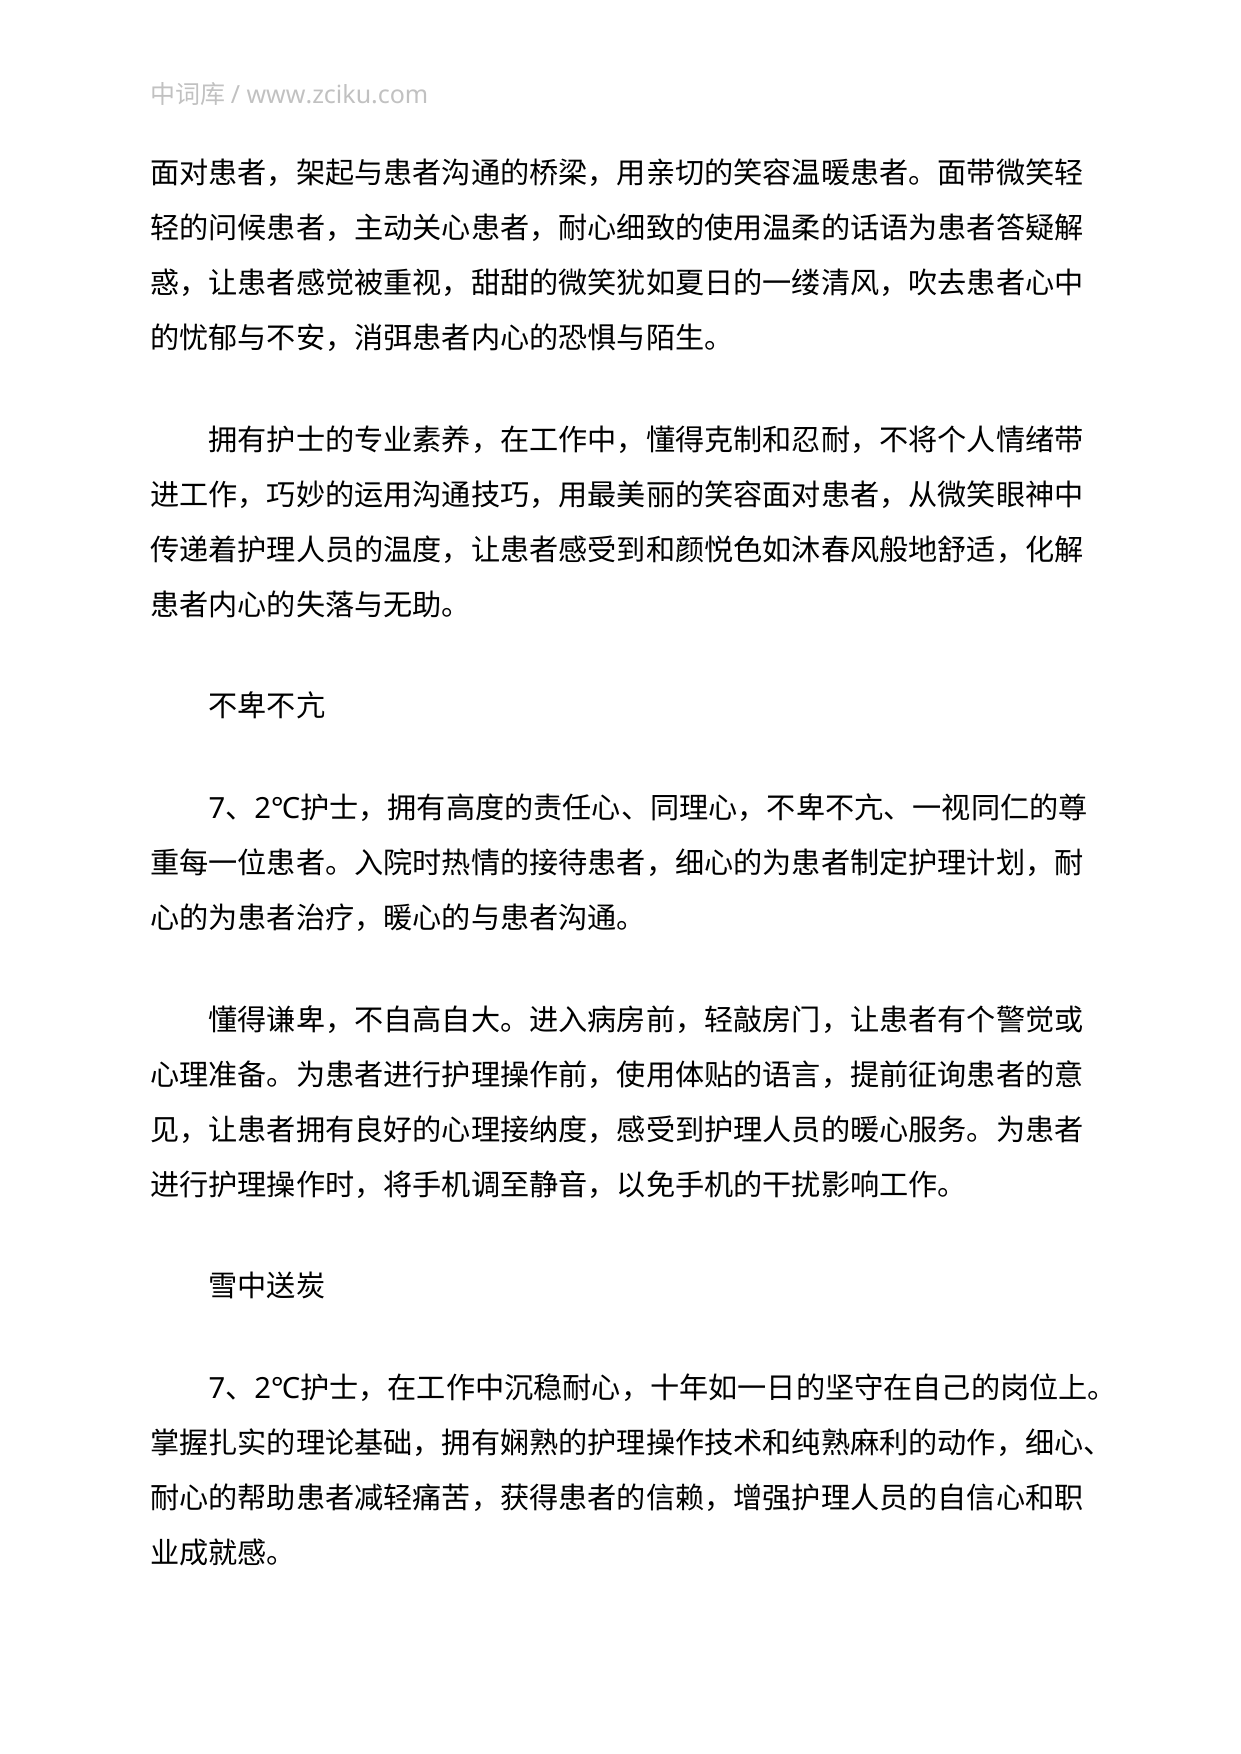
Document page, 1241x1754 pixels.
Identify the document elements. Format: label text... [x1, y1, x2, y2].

text 懂得谦卑，不自高自大。进入病房前，轻敲房门，让患者有个警觉或心理准备。为患者进行护理操作前，使用体贴的语言，提前征询患者的意见，让患者拥有良好的心理接纳度，感受到护理人员的暖心服务。为患者进行护理操作时，将手机调至静音，以免手机的干扰影响工作。 [150, 996, 1090, 1203]
text 7、2℃护士，在工作中沉稳耐心，十年如一日的坚守在自己的岗位上。掌握扎实的理论基础，拥有娴熟的护理操作技术和纯熟麻利的动作，细心、耐心的帮助患者减轻痛苦，获得患者的信赖，增强护理人员的自信心和职业成就感。 [150, 1364, 1090, 1572]
text 不卑不亢 [150, 683, 1090, 725]
text 拥有护士的专业素养，在工作中，懂得克制和忍耐，不将个人情绪带进工作，巧妙的运用沟通技巧，用最美丽的笑容面对患者，从微笑眼神中传递着护理人员的温度，让患者感受到和颜悦色如沐春风般地舒适，化解患者内心的失落与无助。 [150, 416, 1090, 623]
text 7、2℃护士，拥有高度的责任心、同理心，不卑不亢、一视同仁的尊重每一位患者。入院时热情的接待患者，细心的为患者制定护理计划，耐心的为患者治疗，暖心的与患者沟通。 [150, 785, 1090, 937]
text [150, 150, 1090, 357]
text 雪中送炭 [150, 1263, 1090, 1305]
